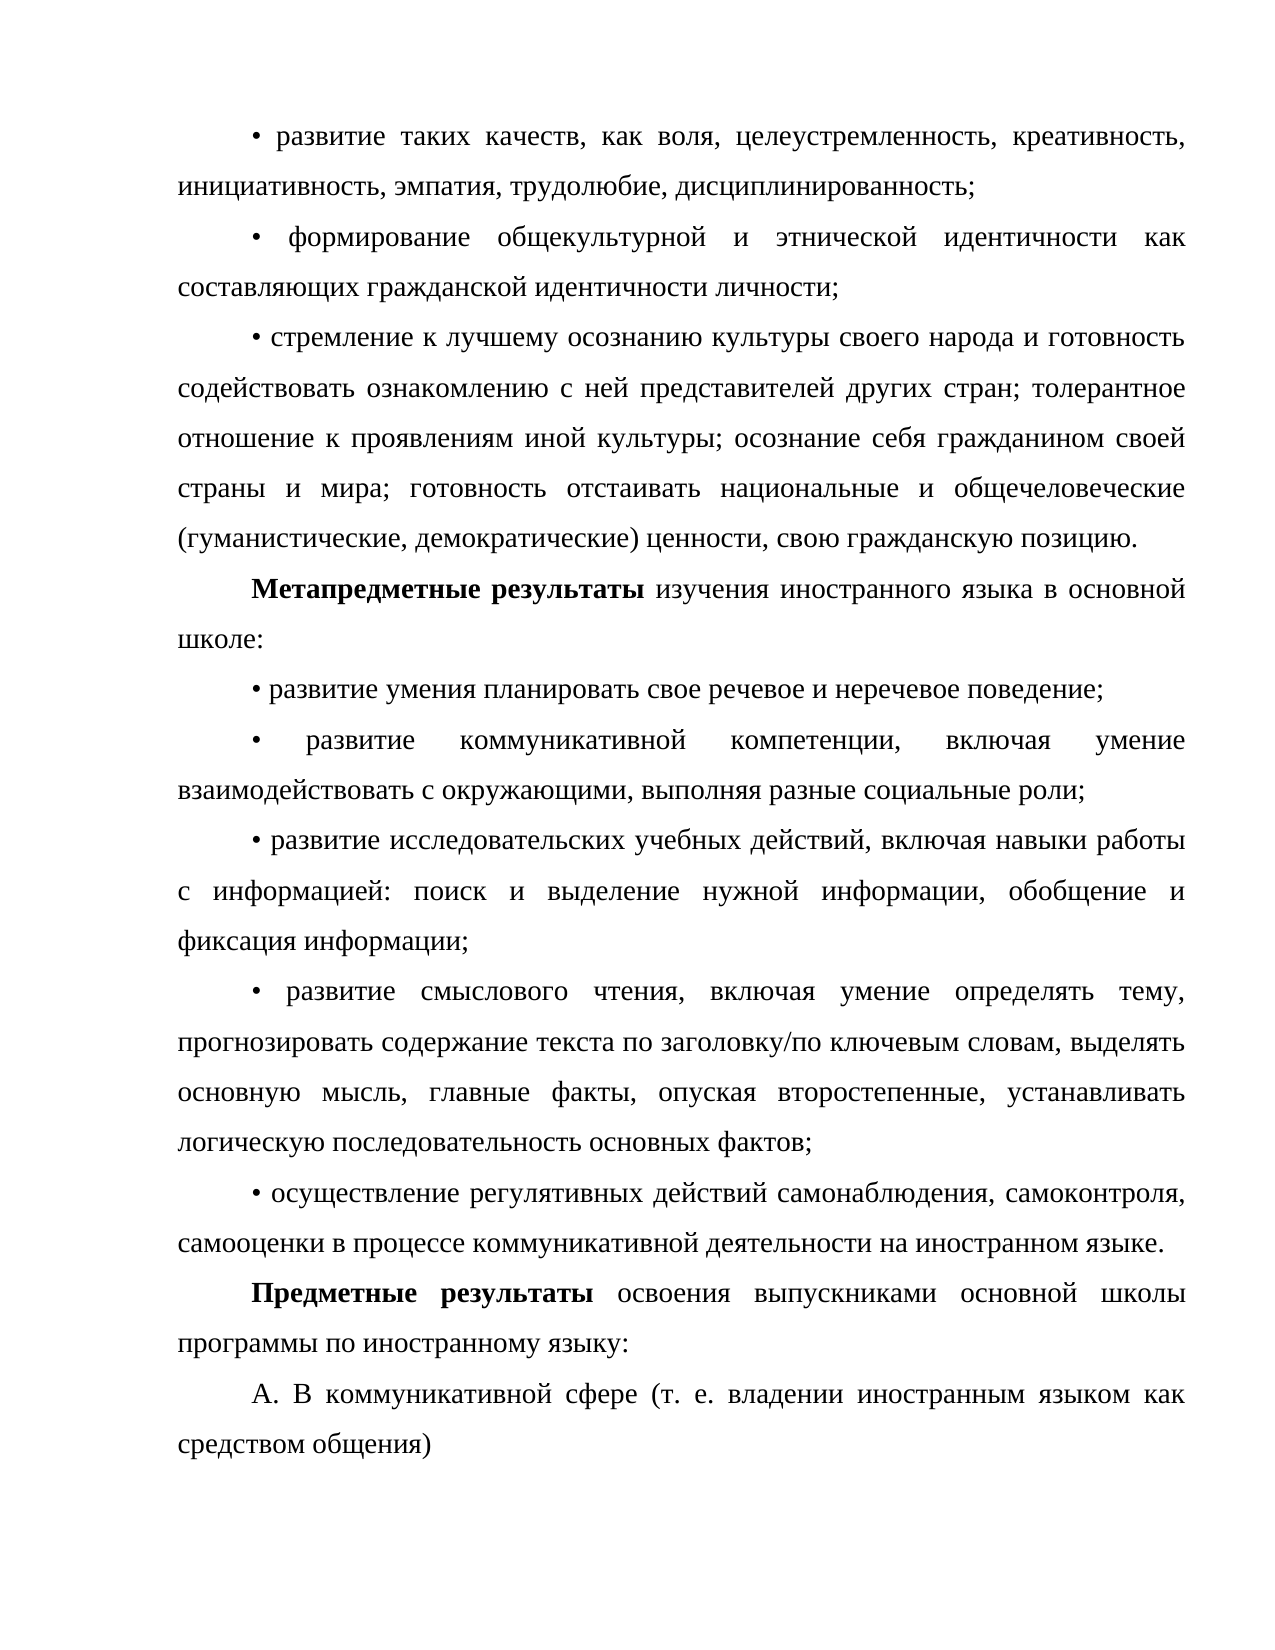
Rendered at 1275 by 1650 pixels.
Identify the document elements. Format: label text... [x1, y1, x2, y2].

text • формирование общекультурной и этнической идентичности как составляющих гражданской идентичности личности; [177, 219, 1186, 303]
text • развитие таких качеств, как воля, целеустремленность, креативность, инициативность, эмпатия, трудолюбие, дисциплинированность; [177, 118, 1186, 202]
text Метапредметные результаты изучения иностранного языка в основной школе: [177, 571, 1186, 655]
text • развитие исследовательских учебных действий, включая навыки работы с информацией: поиск и выделение нужной информации, обобщение и фиксация информации; [177, 822, 1186, 957]
text • развитие умения планировать свое речевое и неречевое поведение; [177, 672, 1186, 705]
text • развитие коммуникативной компетенции, включая умение взаимодействовать с окружающими, выполняя разные социальные роли; [177, 722, 1186, 806]
text • развитие смыслового чтения, включая умение определять тему, прогнозировать содержание текста по заголовку/по ключевым словам, выделять основную мысль, главные факты, опуская второстепенные, устанавливать логическую последовательность основных фактов; [177, 973, 1186, 1158]
text • осуществление регулятивных действий самонаблюдения, самоконтроля, самооценки в процессе коммуникативной деятельности на иностранном языке. [177, 1175, 1186, 1258]
text Предметные результаты освоения выпускниками основной школы программы по иностранному языку: [177, 1275, 1186, 1359]
text • стремление к лучшему осознанию культуры своего народа и готовность содействовать ознакомлению с ней представителей других стран; толерантное отношение к проявлениям иной культуры; осознание себя гражданином своей страны и мира; готовность отстаивать национальные и общечеловеческие (гуманистические, демократические) ценности, свою гражданскую позицию. [177, 319, 1186, 554]
text А. В коммуникативной сфере (т. е. владении иностранным языком как средством общения) [177, 1376, 1186, 1460]
